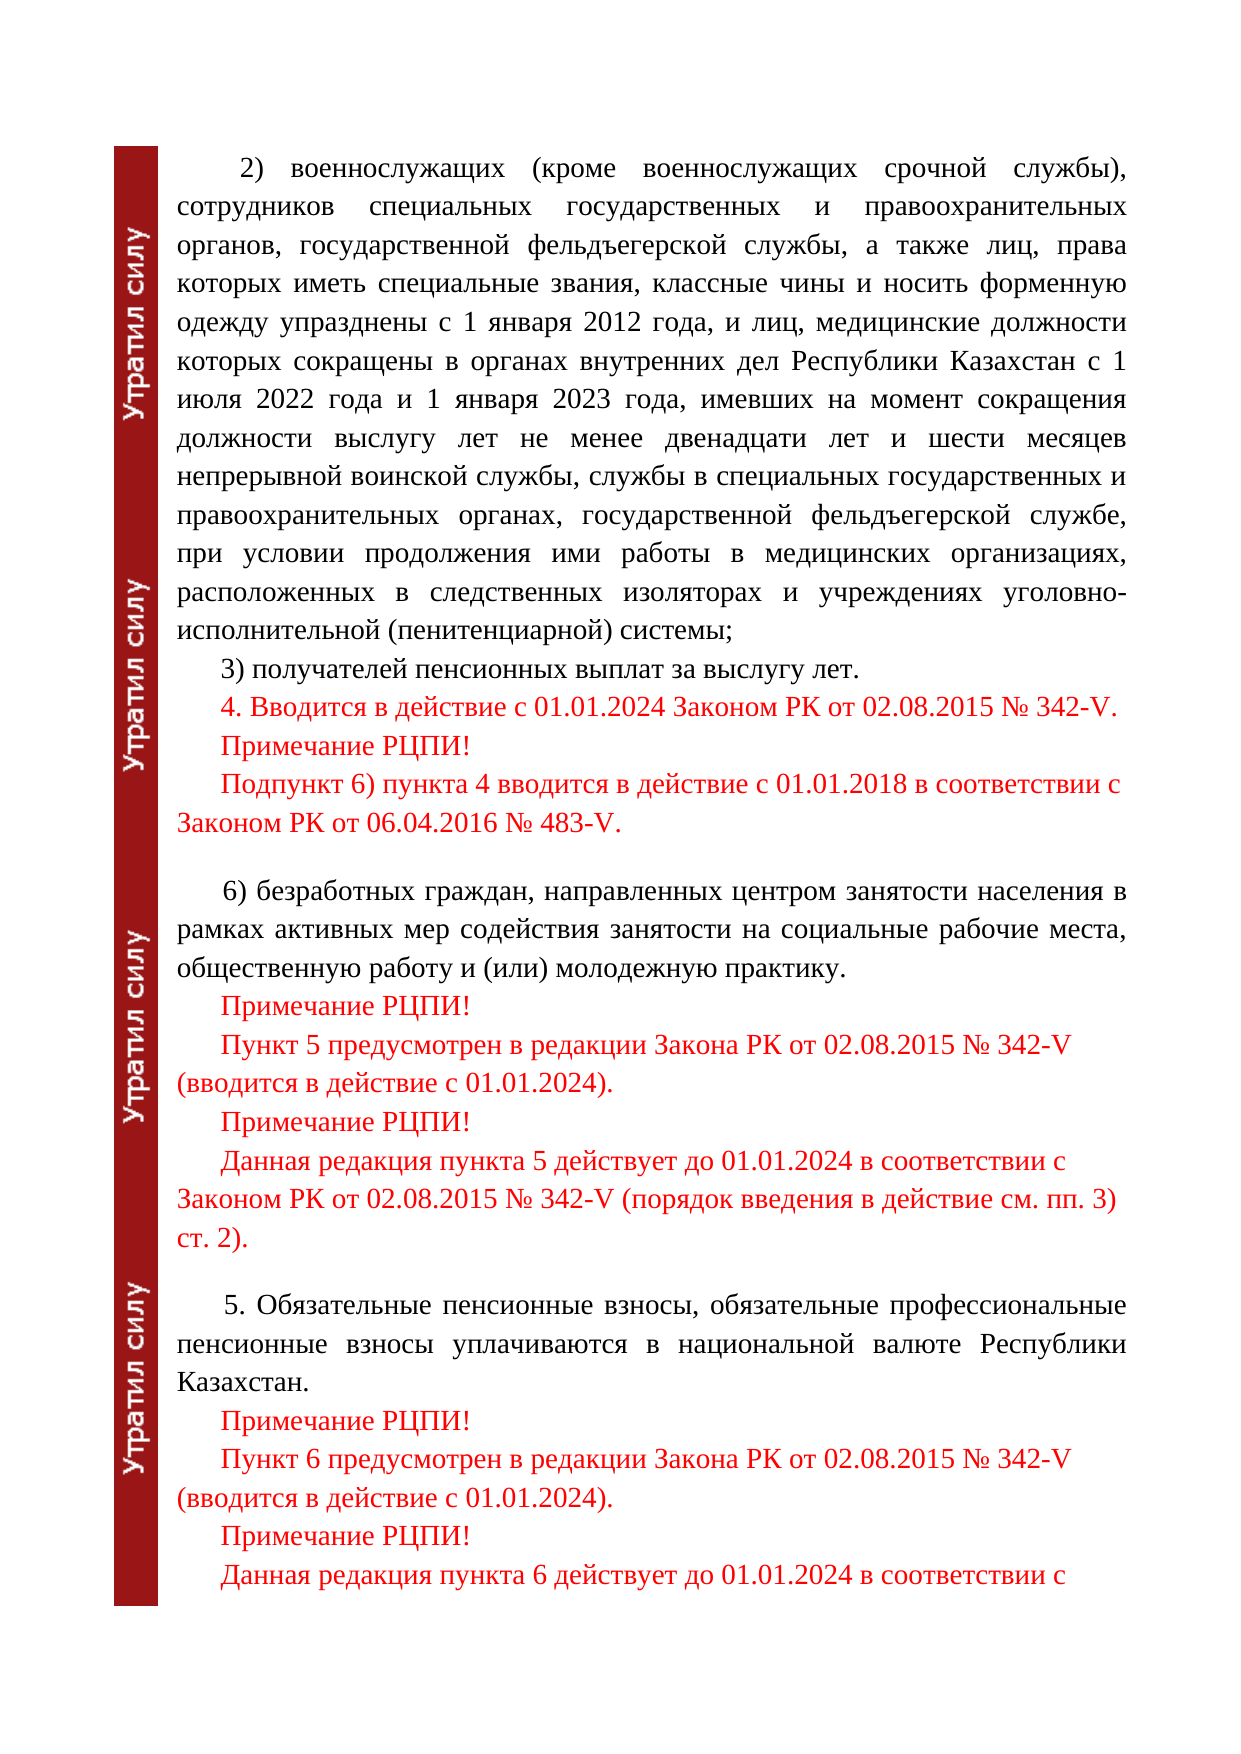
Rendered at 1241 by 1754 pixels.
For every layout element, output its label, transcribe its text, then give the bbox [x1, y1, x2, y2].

picture [114, 146, 158, 150]
picture [114, 869, 158, 873]
picture [114, 1283, 158, 1287]
text Примечание РЦПИ! Пункт 5 предусмотрен в редакции Закона РК от 02.08.2015 № 342-V (вводится в действие с 01.01.2024). Примечание РЦПИ! Данная редакция пункта 5 действует до 01.01.2024 в соответствии с Законом РК от 02.08.2015 № 342-V (порядок введения в действие см. пп. 3) ст. 2). [112, 988, 1128, 1283]
picture [114, 1398, 158, 1403]
text 6) безработных граждан, направленных центром занятости населения в рамках активных мер содействия занятости на социальные рабочие места, общественную работу и (или) молодежную практику. [112, 873, 1128, 983]
text 3) получателей пенсионных выплат за выслугу лет. [112, 651, 1128, 684]
picture [114, 983, 158, 988]
text 5. Обязательные пенсионные взносы, обязательные профессиональные пенсионные взносы уплачиваются в национальной валюте Республики Казахстан. [112, 1287, 1128, 1398]
picture [114, 1591, 158, 1606]
picture [114, 646, 158, 651]
text 4. Вводится в действие с 01.01.2024 Законом РК от 02.08.2015 № 342-V. Примечание РЦПИ! Подпункт 6) пункта 4 вводится в действие с 01.01.2018 в соответствии с Законом РК от 06.04.2016 № 483-V. [112, 689, 1128, 869]
text 2) военнослужащих (кроме военнослужащих срочной службы), сотрудников специальных государственных и правоохранительных органов, государственной фельдъегерской службы, а также лиц, права которых иметь специальные звания, классные чины и носить форменную одежду упразднены с 1 января 2012 года, и лиц, медицинские должности которых сокращены в органах внутренних дел Республики Казахстан с 1 июля 2022 года и 1 января 2023 года, имевших на момент сокращения должности выслугу лет не менее двенадцати лет и шести месяцев непрерывной воинской службы, службы в специальных государственных и правоохранительных органах, государственной фельдъегерской службе, при условии продолжения ими работы в медицинских организациях, расположенных в следственных изоляторах и учреждениях уголовно-исполнительной (пенитенциарной) системы; [112, 150, 1128, 646]
picture [114, 684, 158, 689]
